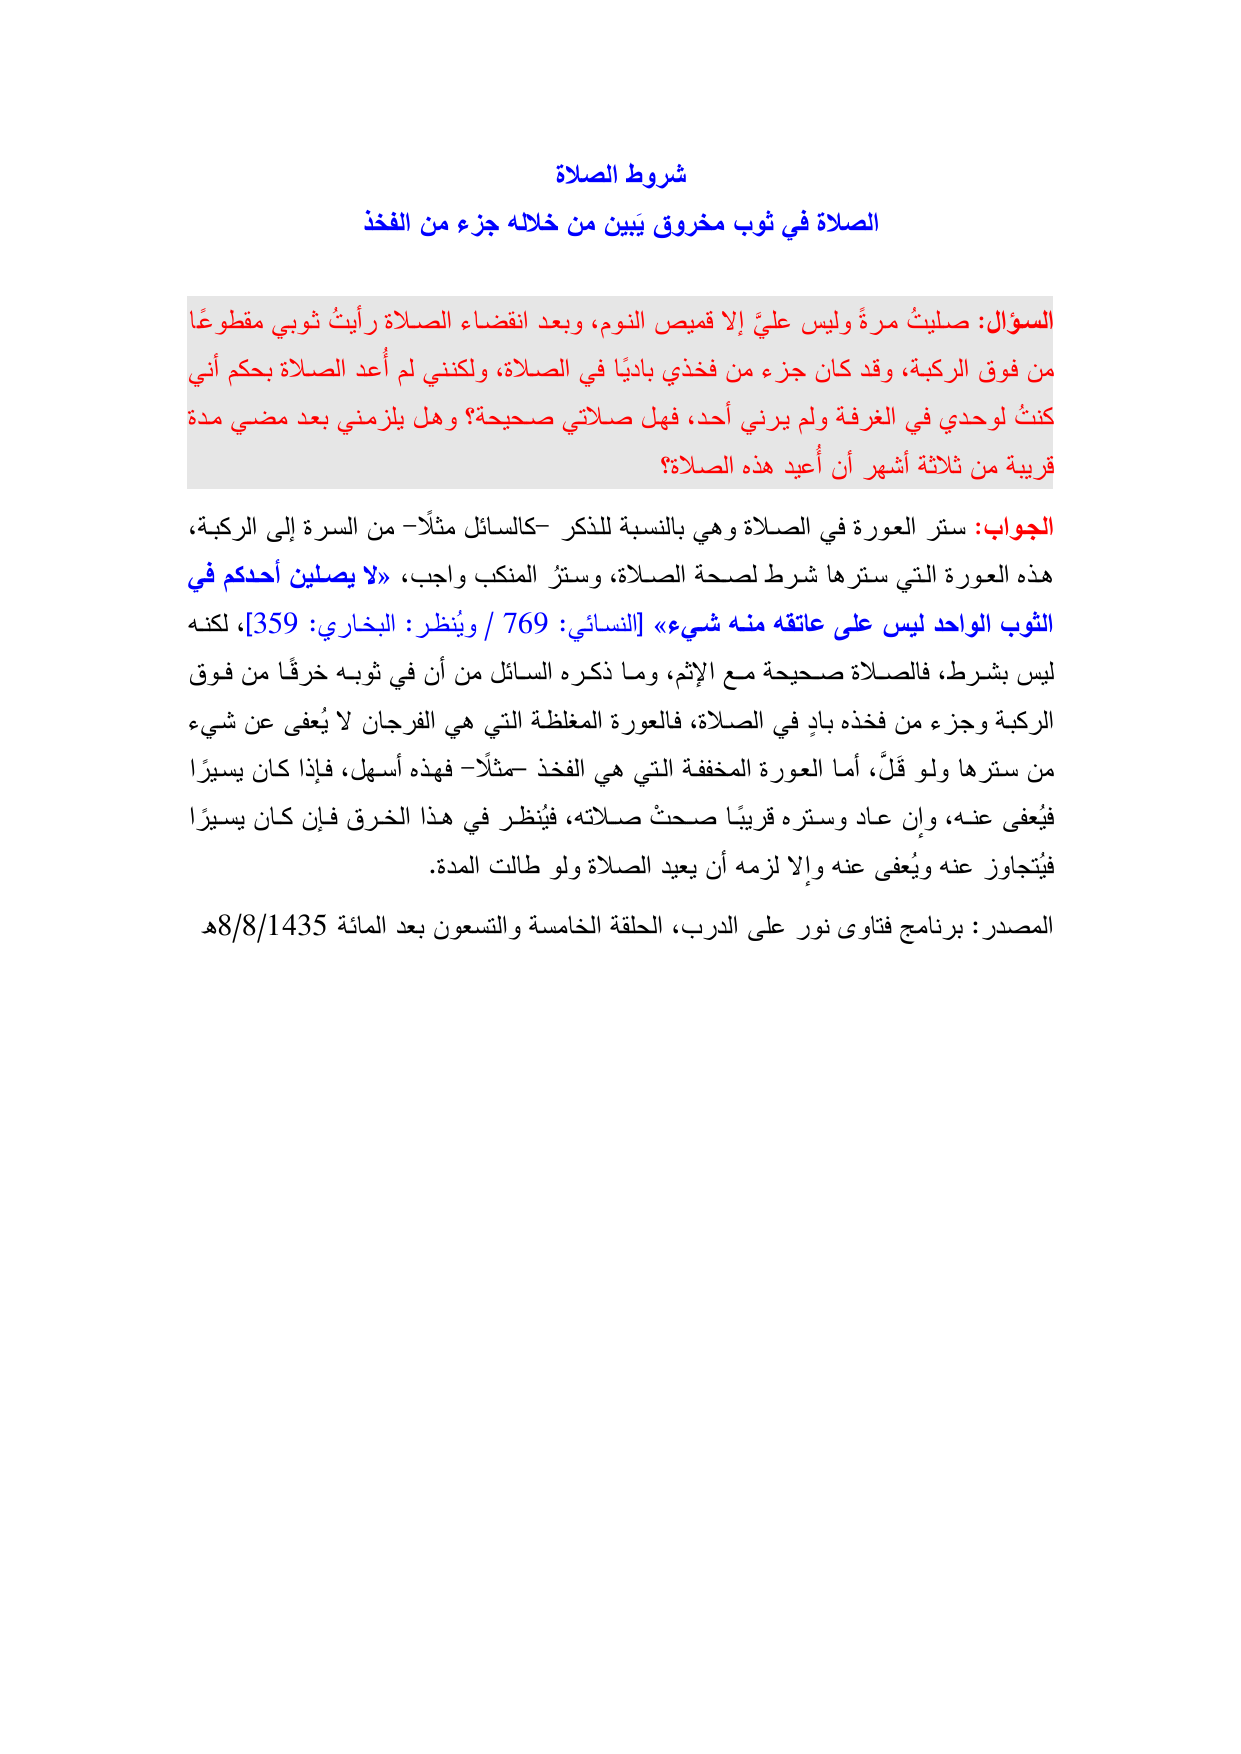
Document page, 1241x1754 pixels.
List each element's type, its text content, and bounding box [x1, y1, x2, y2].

text المصدر: برنامج فتاوى نور على الدرب، الحلقة الخامسة والتسعون بعد المائة 8/8/1435ه [187, 901, 1053, 950]
title شروط الصلاة [187, 150, 1053, 198]
title الصلاة في ثوب مخروق يَبين من خلاله جزء من الفخذ [187, 198, 1053, 247]
text الجواب: ستر العورة في الصلاة وهي بالنسبة للذكر -كالسائل مثلًا- من السرة إلى الركبة، هذه العورة التي سترها شرط لصحة الصلاة، وسترُ المنكب واجب، «لا يصلين أحدكم في الثوب الواحد ليس على عاتقه منه شيء» [النسائي: 769 / ويُنظر: البخاري: 359]، لكنه ليس بشرط، فالصلاة صحيحة مع الإثم، وما ذكره السائل من أن في ثوبه خرقًا من فوق الركبة وجزء من فخذه بادٍ في الصلاة، فالعورة المغلظة التي هي الفرجان لا يُعفى عن شيء من سترها ولو قَلَّ، أما العورة المخففة التي هي الفخذ –مثلًا- فهذه أسهل، فإذا كان يسيرًا فيُعفى عنه، وإن عاد وستره قريبًا صحتْ صلاته، فيُنظر في هذا الخرق فإن كان يسيرًا فيُتجاوز عنه ويُعفى عنه وإلا لزمه أن يعيد الصلاة ولو طالت المدة. [187, 502, 1053, 889]
text السؤال: صليتُ مرةً وليس عليَّ إلا قميص النوم، وبعد انقضاء الصلاة رأيتُ ثوبي مقطوعًا من فوق الركبة، وقد كان جزء من فخذي باديًا في الصلاة، ولكنني لم أُعد الصلاة بحكم أني كنتُ لوحدي في الغرفة ولم يرني أحد، فهل صلاتي صحيحة؟ وهل يلزمني بعد مضي مدة قريبة من ثلاثة أشهر أن أُعيد هذه الصلاة؟ [187, 296, 1053, 489]
